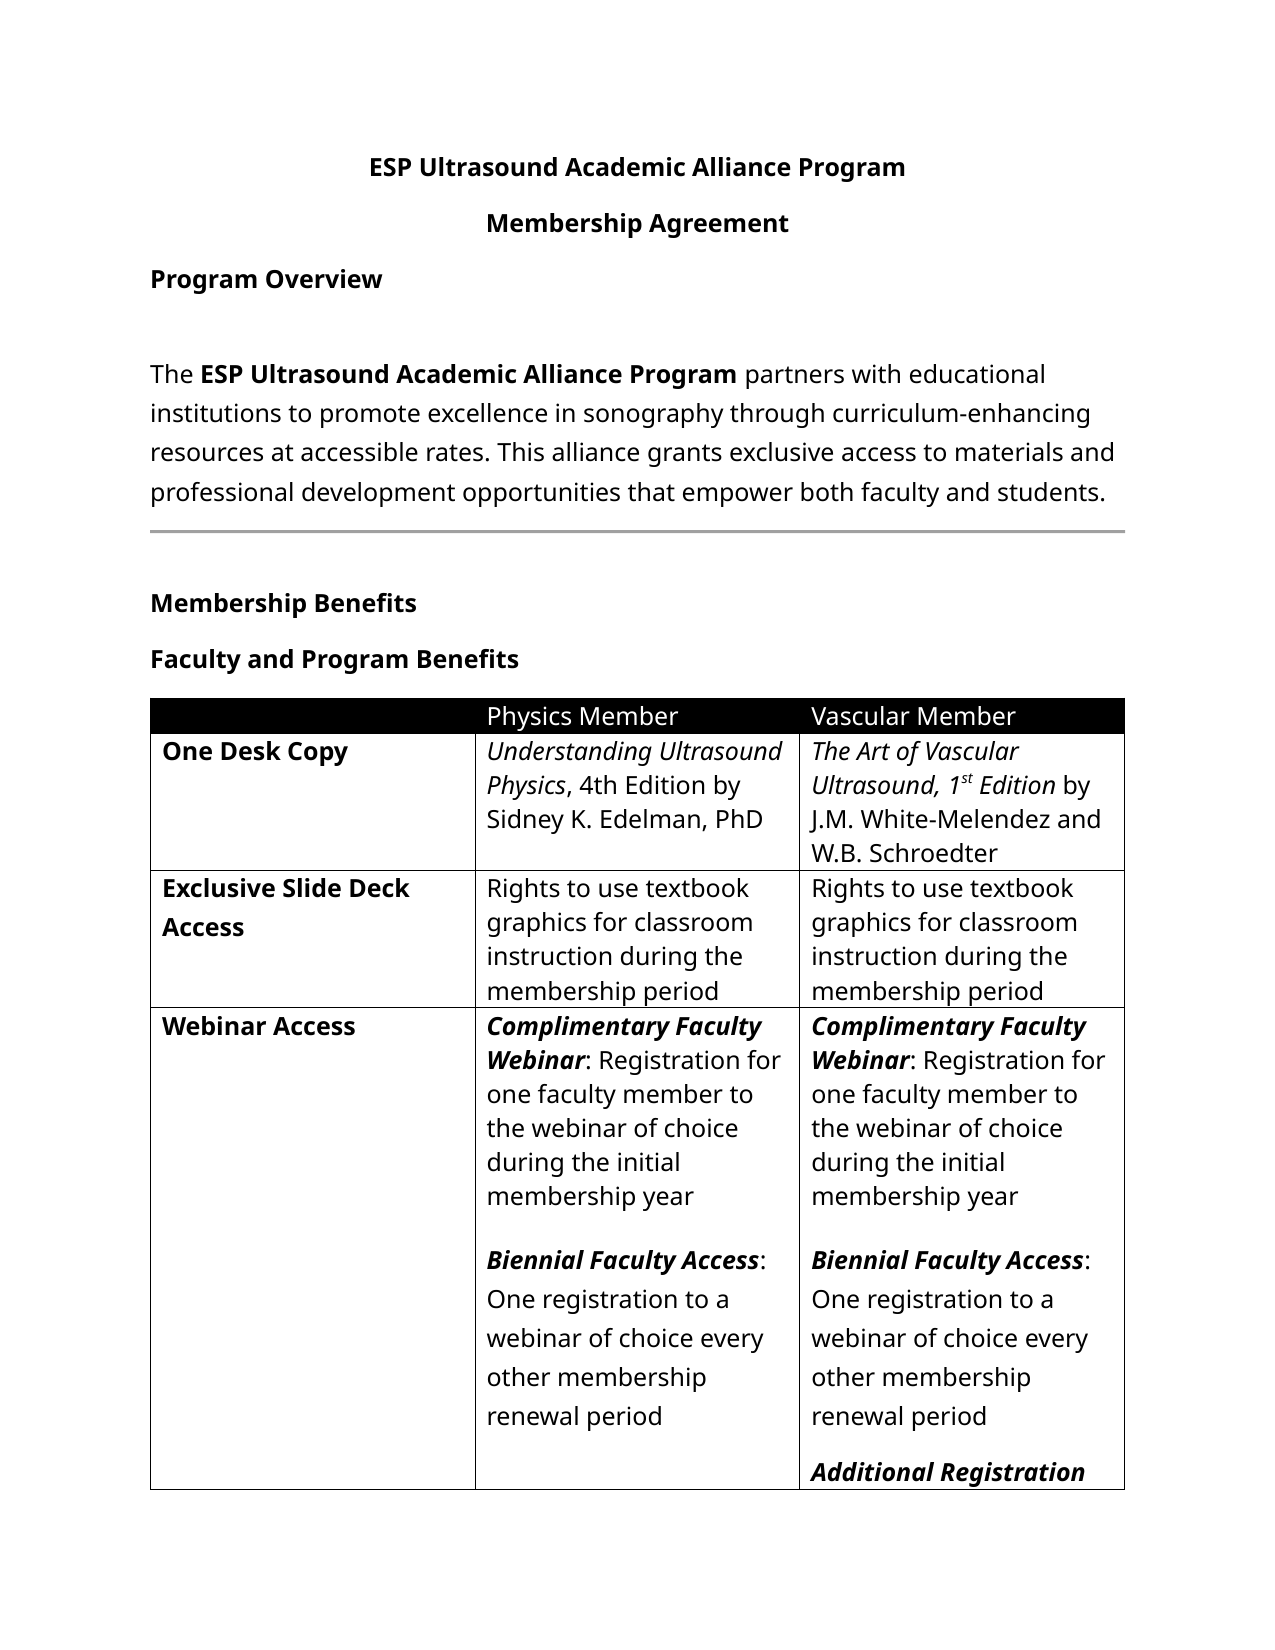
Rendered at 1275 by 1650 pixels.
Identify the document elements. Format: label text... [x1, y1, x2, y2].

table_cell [800, 1008, 1124, 1489]
text Membership Benefits [150, 586, 1125, 620]
table_cell Webinar Access [151, 1008, 475, 1489]
text Membership Agreement [150, 206, 1125, 240]
text The ESP Ultrasound Academic Alliance Program partners with educational institutions to promote excellence in sonography through curriculum-enhancing resources at accessible rates. This alliance grants exclusive access to materials and professional development opportunities that empower both faculty and students. [150, 357, 1125, 508]
table_cell The Art of Vascular Ultrasound, 1st Edition by J.M. White-Melendez and W.B. Schroedter [800, 734, 1124, 870]
table_cell Exclusive Slide Deck Access [151, 871, 475, 1007]
table_cell Rights to use textbook graphics for classroom instruction during the membership period [800, 871, 1124, 1007]
table_header Physics Member [476, 699, 799, 733]
table_header Vascular Member [800, 699, 1124, 733]
table_cell Rights to use textbook graphics for classroom instruction during the membership period [476, 871, 799, 1007]
text Faculty and Program Benefits [150, 642, 1125, 676]
text ESP Ultrasound Academic Alliance Program [150, 150, 1125, 184]
table_cell One Desk Copy [151, 734, 475, 870]
table_cell Understanding Ultrasound Physics, 4th Edition by Sidney K. Edelman, PhD [476, 734, 799, 870]
text Program Overview [150, 262, 1125, 335]
table_header [151, 699, 475, 733]
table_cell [476, 1008, 799, 1489]
